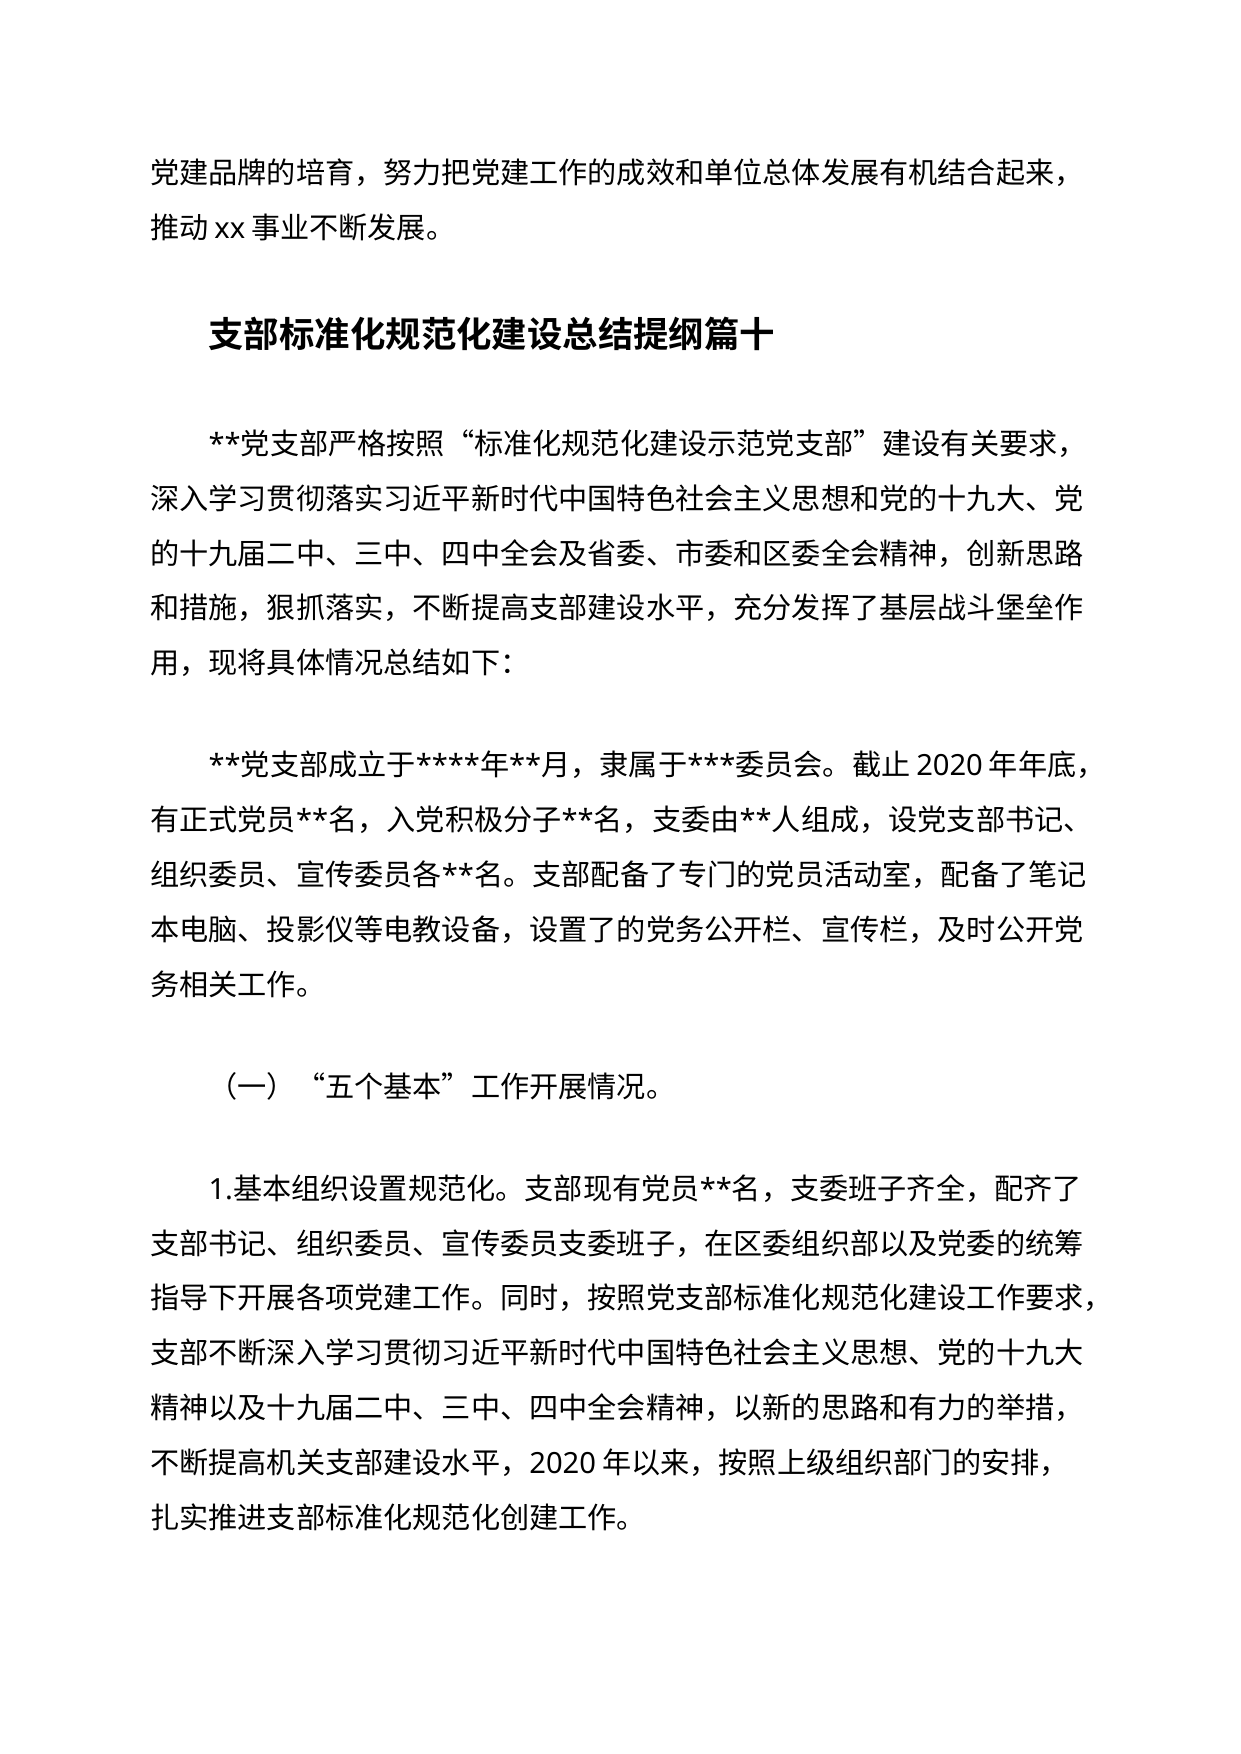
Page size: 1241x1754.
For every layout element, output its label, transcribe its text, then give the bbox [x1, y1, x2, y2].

text 1.基本组织设置规范化。支部现有党员**名，支委班子齐全，配齐了支部书记、组织委员、宣传委员支委班子，在区委组织部以及党委的统筹指导下开展各项党建工作。同时，按照党支部标准化规范化建设工作要求，支部不断深入学习贯彻习近平新时代中国特色社会主义思想、党的十九大精神以及十九届二中、三中、四中全会精神，以新的思路和有力的举措，不断提高机关支部建设水平，2020年以来，按照上级组织部门的安排，扎实推进支部标准化规范化创建工作。 [150, 1165, 1090, 1537]
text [150, 150, 1090, 247]
text **党支部严格按照“标准化规范化建设示范党支部”建设有关要求，深入学习贯彻落实习近平新时代中国特色社会主义思想和党的十九大、党的十九届二中、三中、四中全会及省委、市委和区委全会精神，创新思路和措施，狠抓落实，不断提高支部建设水平，充分发挥了基层战斗堡垒作用，现将具体情况总结如下： [150, 420, 1090, 682]
text （一）“五个基本”工作开展情况。 [150, 1063, 1090, 1106]
text **党支部成立于****年**月，隶属于***委员会。截止2020年年底，有正式党员**名，入党积极分子**名，支委由**人组成，设党支部书记、组织委员、宣传委员各**名。支部配备了专门的党员活动室，配备了笔记本电脑、投影仪等电教设备，设置了的党务公开栏、宣传栏，及时公开党务相关工作。 [150, 742, 1090, 1004]
text 支部标准化规范化建设总结提纲篇十 [150, 307, 1090, 358]
